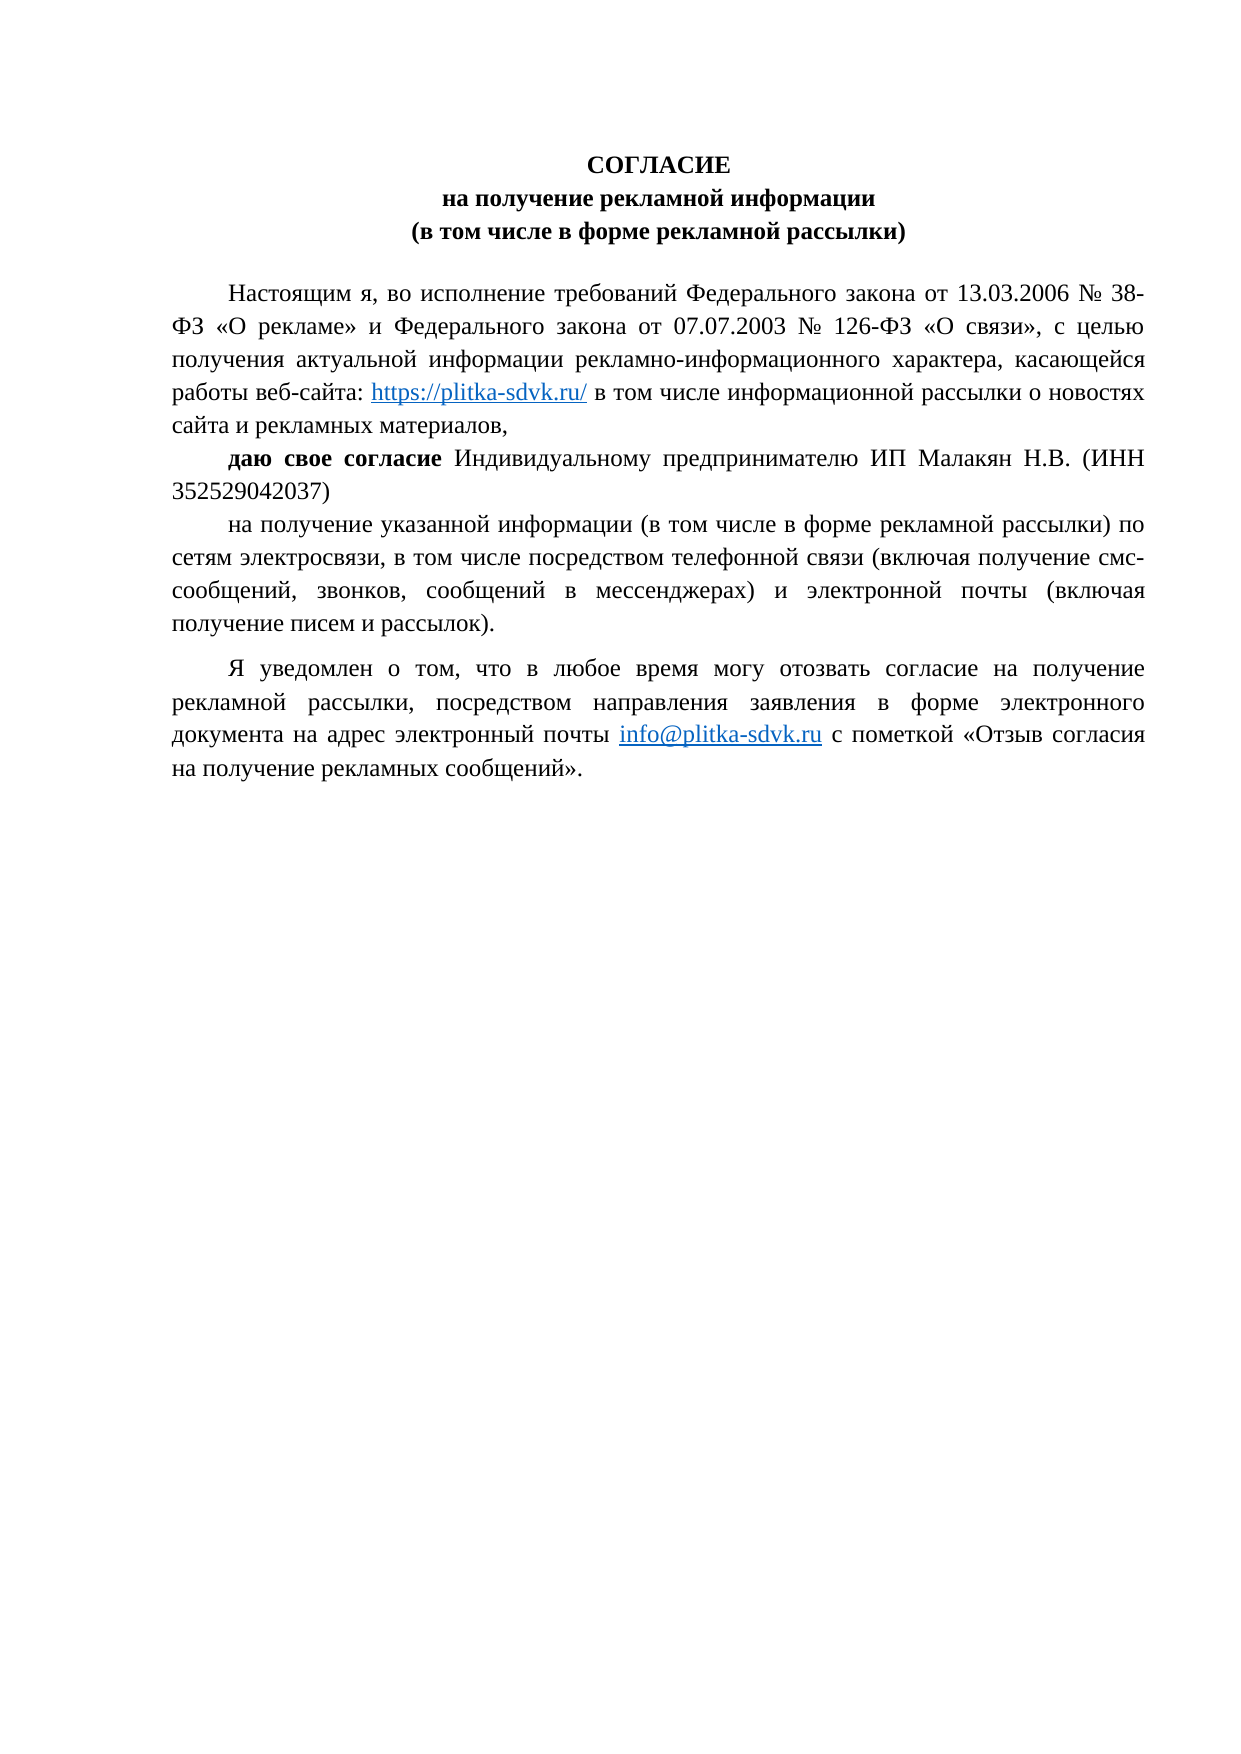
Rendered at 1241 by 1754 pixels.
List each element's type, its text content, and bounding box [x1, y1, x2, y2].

text Настоящим я, во исполнение требований Федерального закона от 13.03.2006 № 38-ФЗ «О рекламе» и Федерального закона от 07.07.2003 № 126-ФЗ «О связи», с целью получения актуальной информации рекламно-информационного характера, касающейся работы веб-сайта: https://plitka-sdvk.ru/ в том числе информационной рассылки о новостях сайта и рекламных материалов, [172, 278, 1146, 439]
text даю свое согласие Индивидуальному предпринимателю ИП Малакян Н.В. (ИНН 352529042037) [172, 443, 1146, 505]
text на получение указанной информации (в том числе в форме рекламной рассылки) по сетям электросвязи, в том числе посредством телефонной связи (включая получение смс-сообщений, звонков, сообщений в мессенджерах) и электронной почты (включая получение писем и рассылок). [172, 509, 1146, 637]
text Я уведомлен о том, что в любое время могу отозвать согласие на получение рекламной рассылки, посредством направления заявления в форме электронного документа на адрес электронный почты info@plitka-sdvk.ru с пометкой «Отзыв согласия на получение рекламных сообщений». [172, 653, 1146, 781]
text на получение рекламной информации (в том числе в форме рекламной рассылки) [172, 183, 1146, 245]
text СОГЛАСИЕ [172, 150, 1146, 179]
